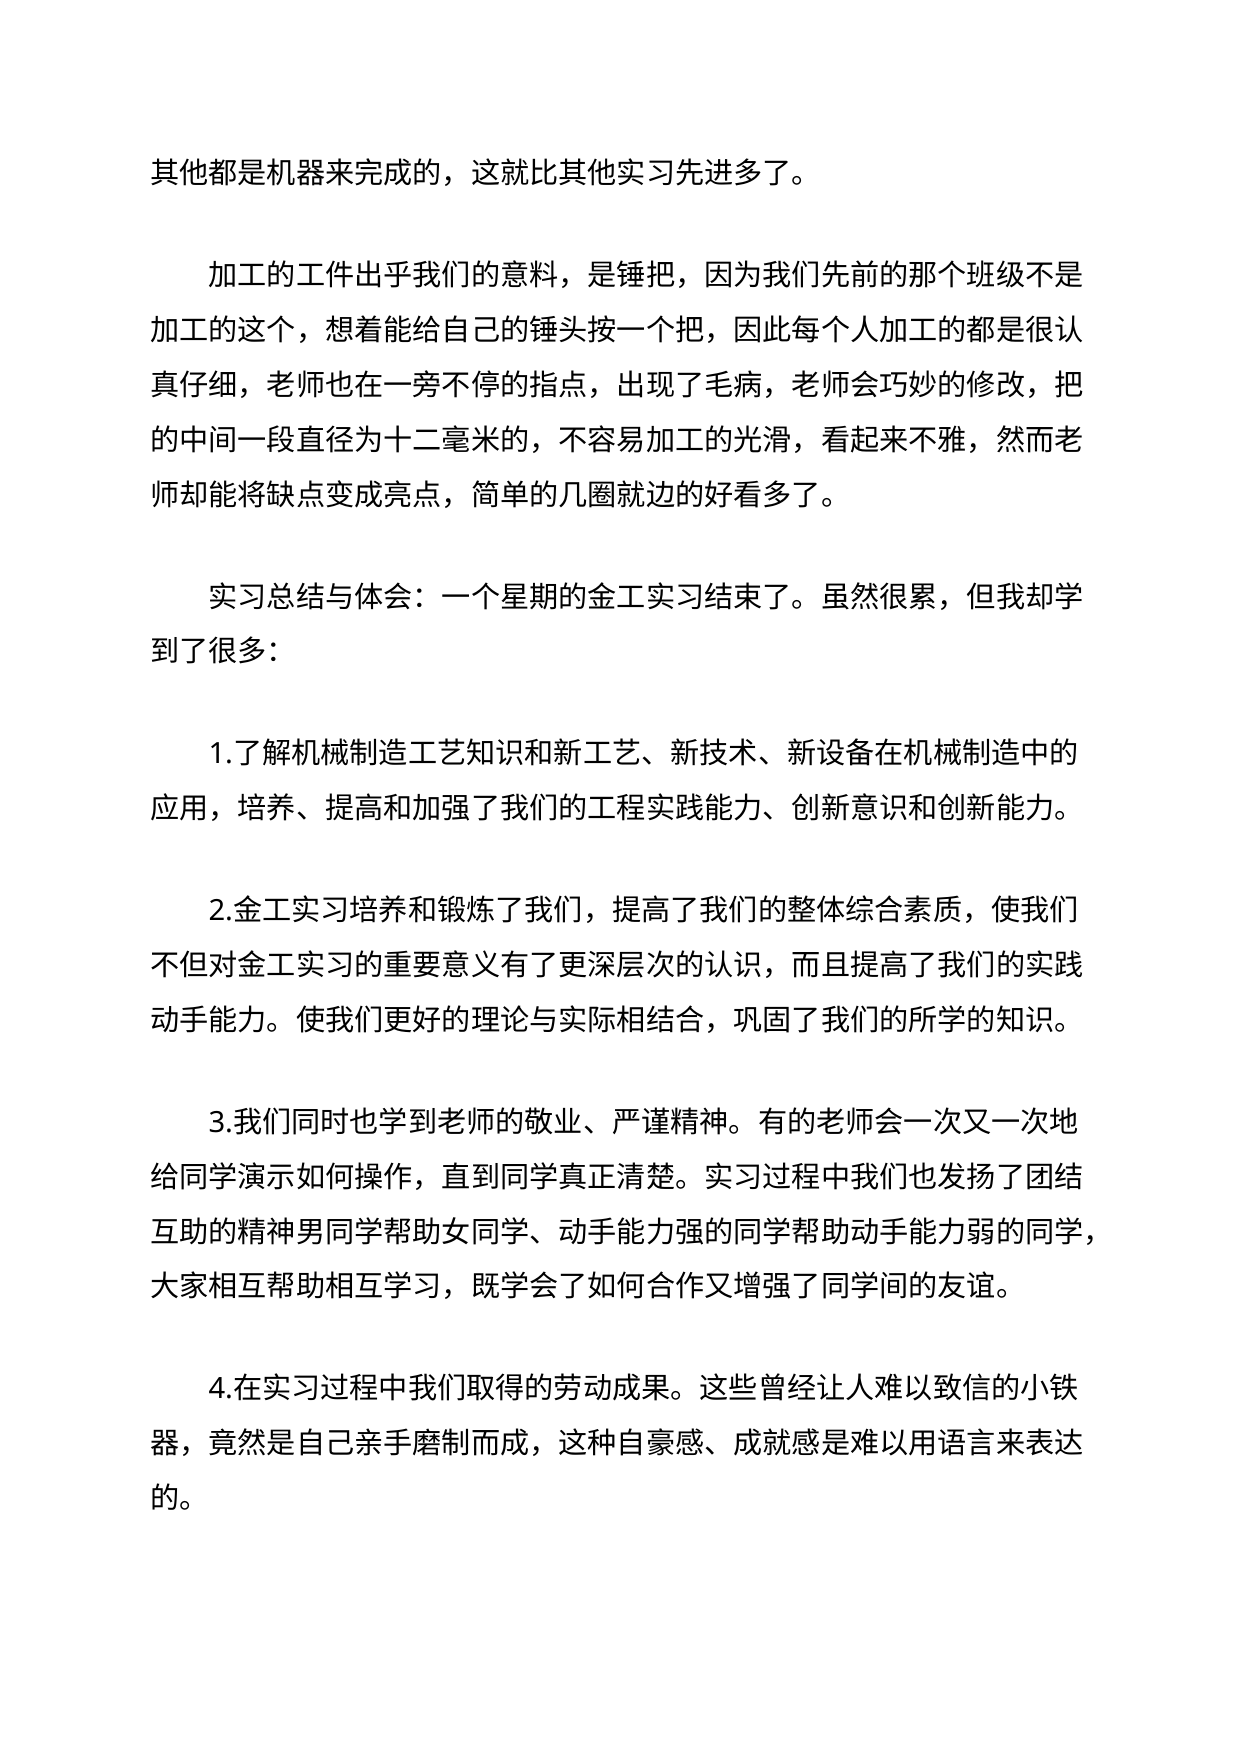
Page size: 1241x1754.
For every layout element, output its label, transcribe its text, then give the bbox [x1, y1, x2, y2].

text 3.我们同时也学到老师的敬业、严谨精神。有的老师会一次又一次地给同学演示如何操作，直到同学真正清楚。实习过程中我们也发扬了团结互助的精神男同学帮助女同学、动手能力强的同学帮助动手能力弱的同学，大家相互帮助相互学习，既学会了如何合作又增强了同学间的友谊。 [150, 1098, 1090, 1305]
text 实习总结与体会：一个星期的金工实习结束了。虽然很累，但我却学到了很多： [150, 573, 1090, 670]
text 4.在实习过程中我们取得的劳动成果。这些曾经让人难以致信的小铁器，竟然是自己亲手磨制而成，这种自豪感、成就感是难以用语言来表达的。 [150, 1365, 1090, 1517]
text 1.了解机械制造工艺知识和新工艺、新技术、新设备在机械制造中的应用，培养、提高和加强了我们的工程实践能力、创新意识和创新能力。 [150, 730, 1090, 827]
text 加工的工件出乎我们的意料，是锤把，因为我们先前的那个班级不是加工的这个，想着能给自己的锤头按一个把，因此每个人加工的都是很认真仔细，老师也在一旁不停的指点，出现了毛病，老师会巧妙的修改，把的中间一段直径为十二毫米的，不容易加工的光滑，看起来不雅，然而老师却能将缺点变成亮点，简单的几圈就边的好看多了。 [150, 252, 1090, 514]
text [150, 150, 1090, 192]
text 2.金工实习培养和锻炼了我们，提高了我们的整体综合素质，使我们不但对金工实习的重要意义有了更深层次的认识，而且提高了我们的实践动手能力。使我们更好的理论与实际相结合，巩固了我们的所学的知识。 [150, 887, 1090, 1039]
